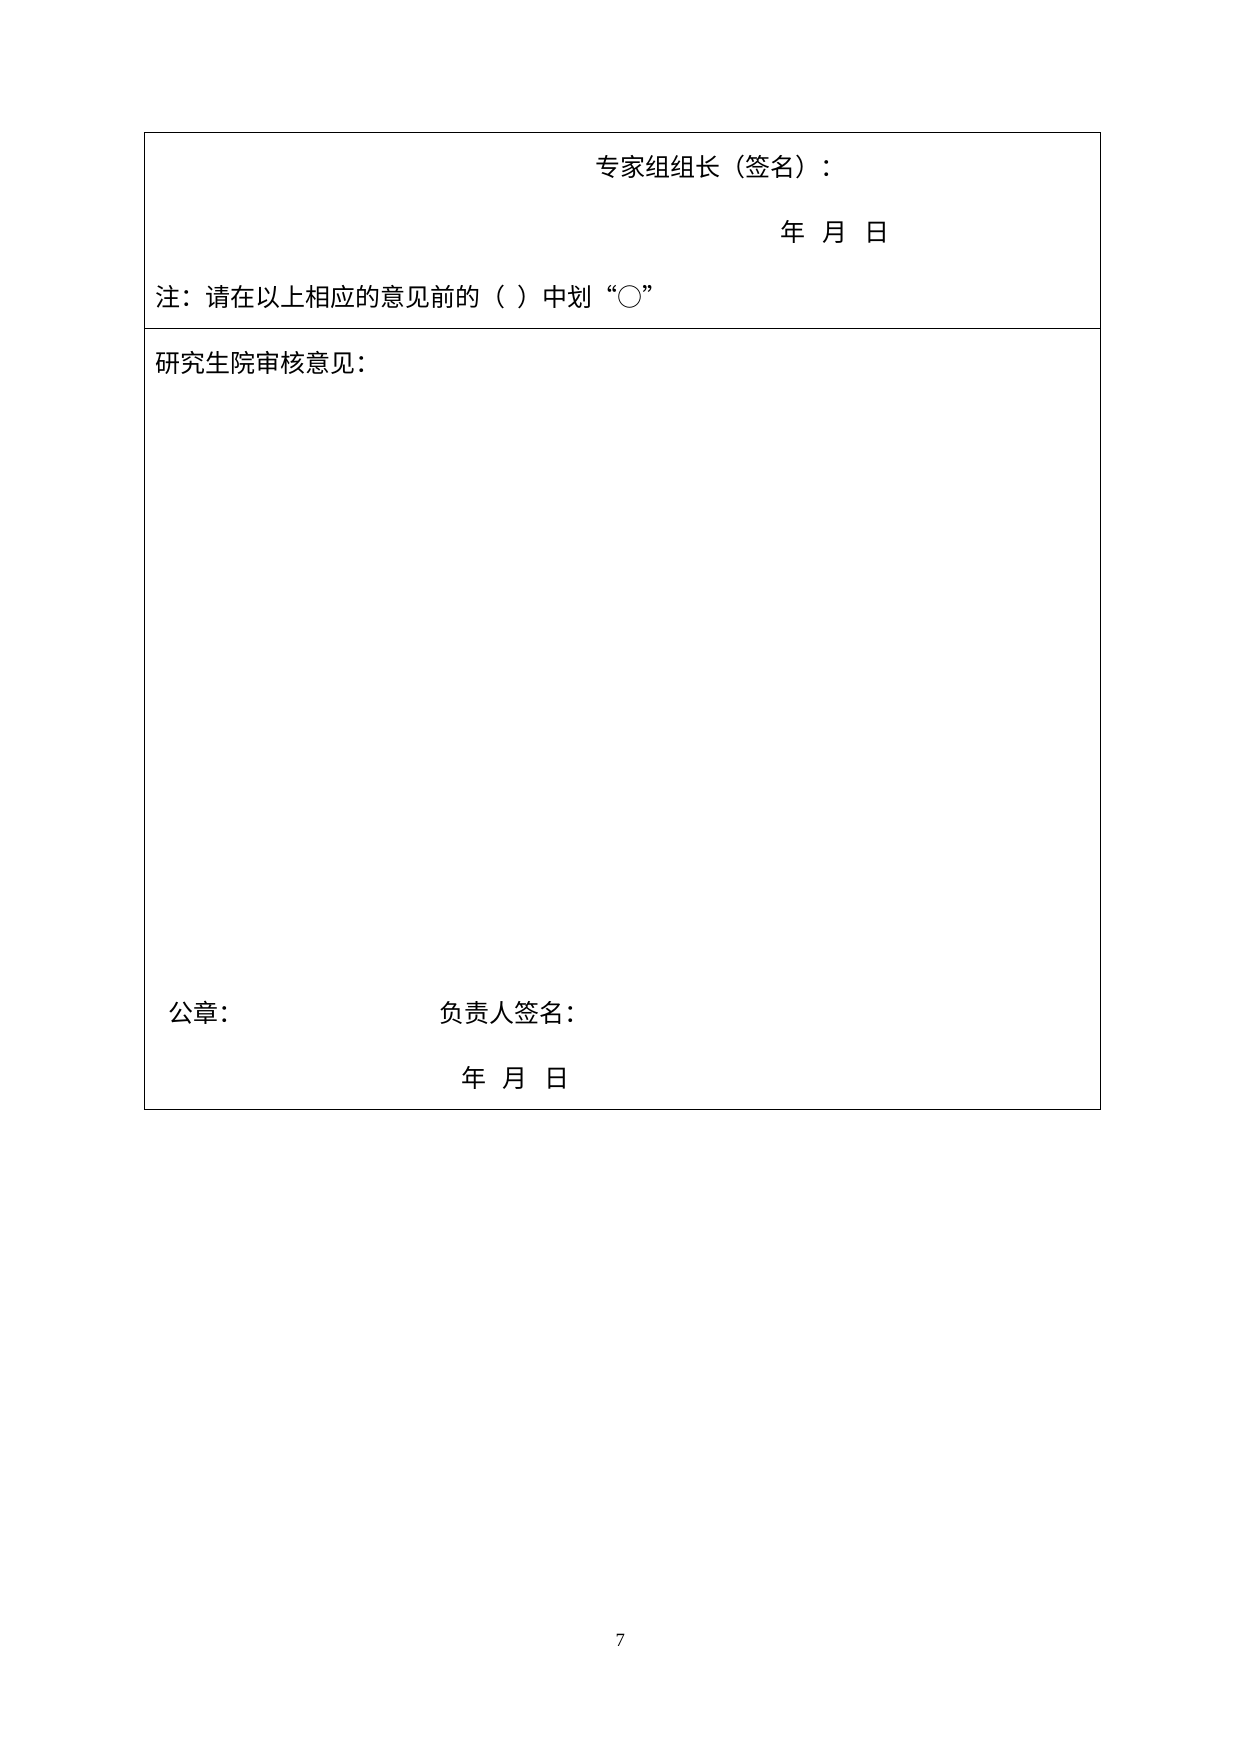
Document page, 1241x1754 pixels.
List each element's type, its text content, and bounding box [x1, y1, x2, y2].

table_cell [145, 133, 1100, 328]
table_cell 研究生院审核意见： 公章： 负责人签名： 年 月 日 [145, 329, 1100, 1109]
